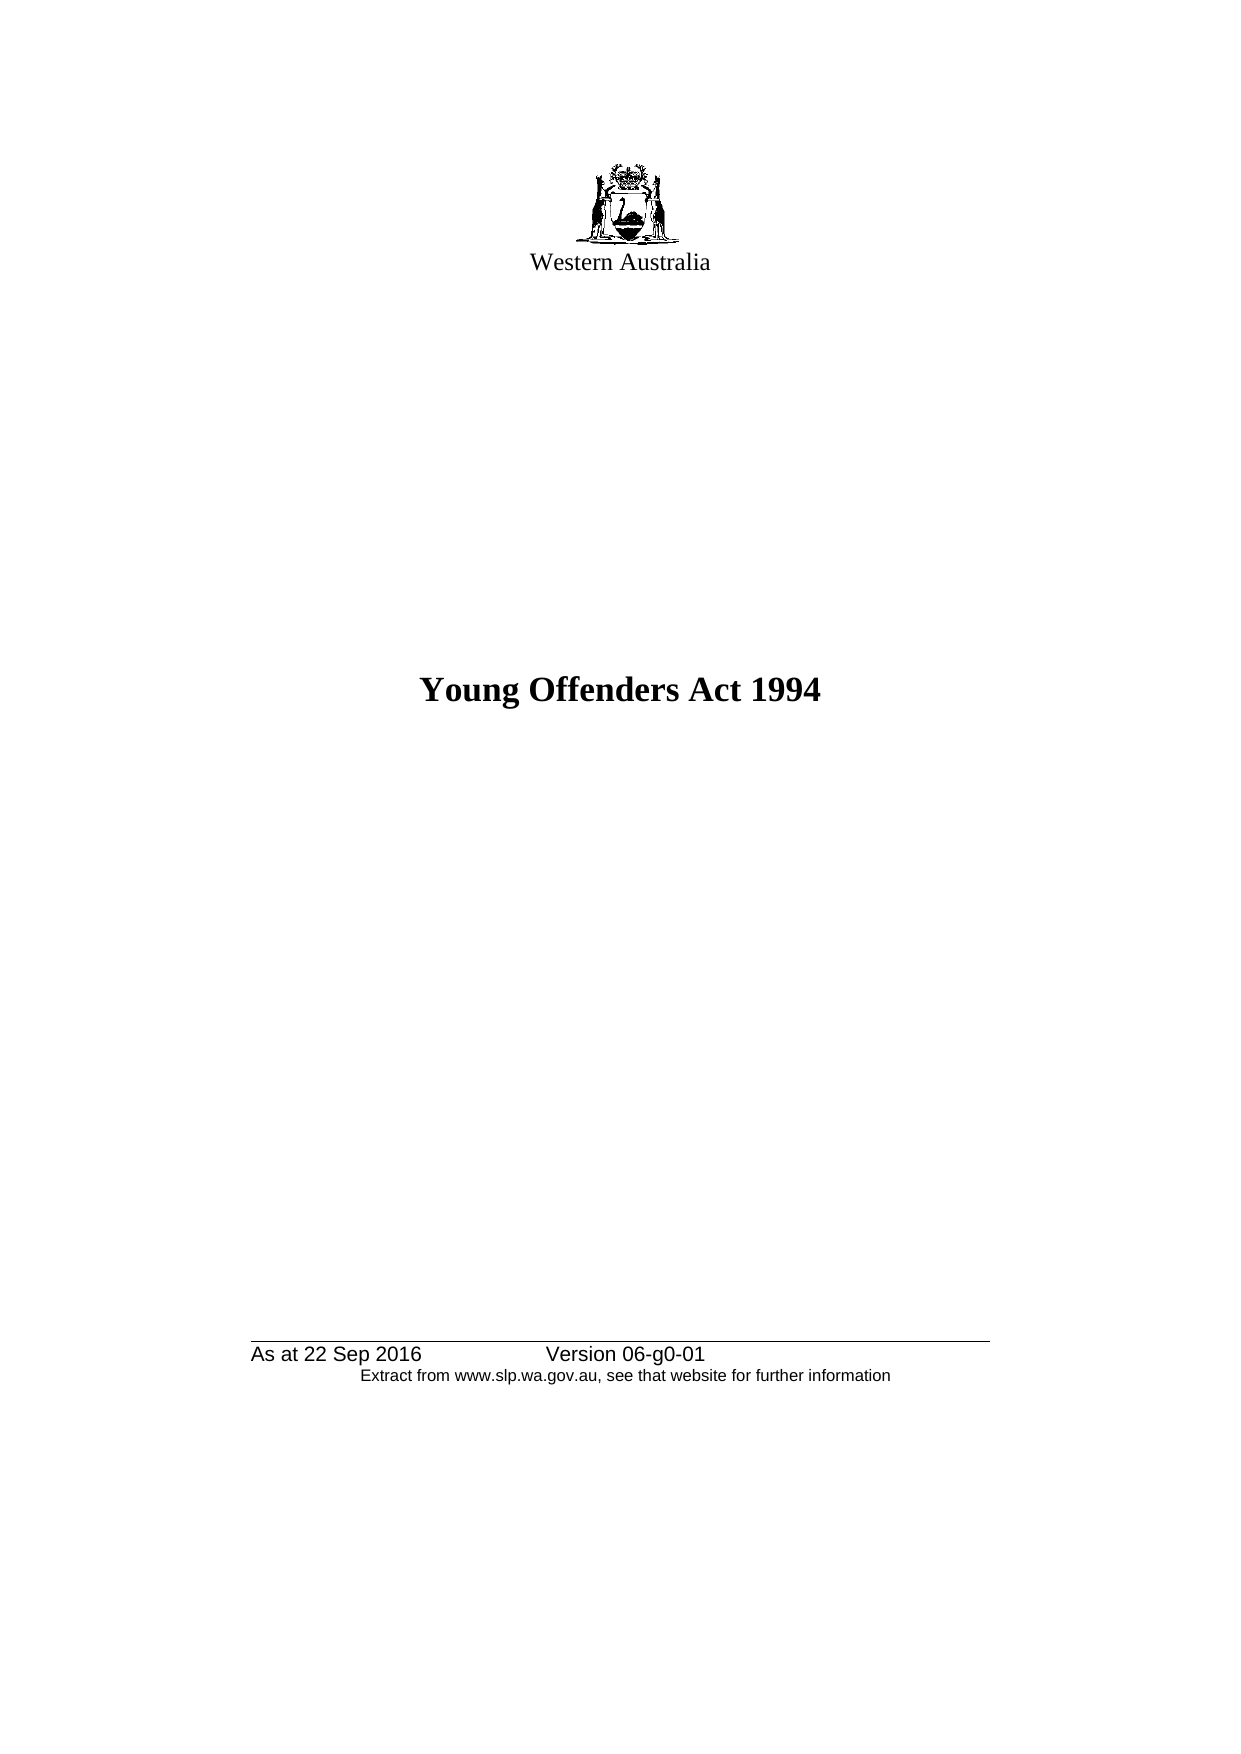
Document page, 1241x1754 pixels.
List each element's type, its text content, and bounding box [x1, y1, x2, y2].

text Young Offenders Act 1994 [251, 668, 990, 709]
text Western Australia [251, 247, 990, 276]
picture [575, 162, 679, 246]
